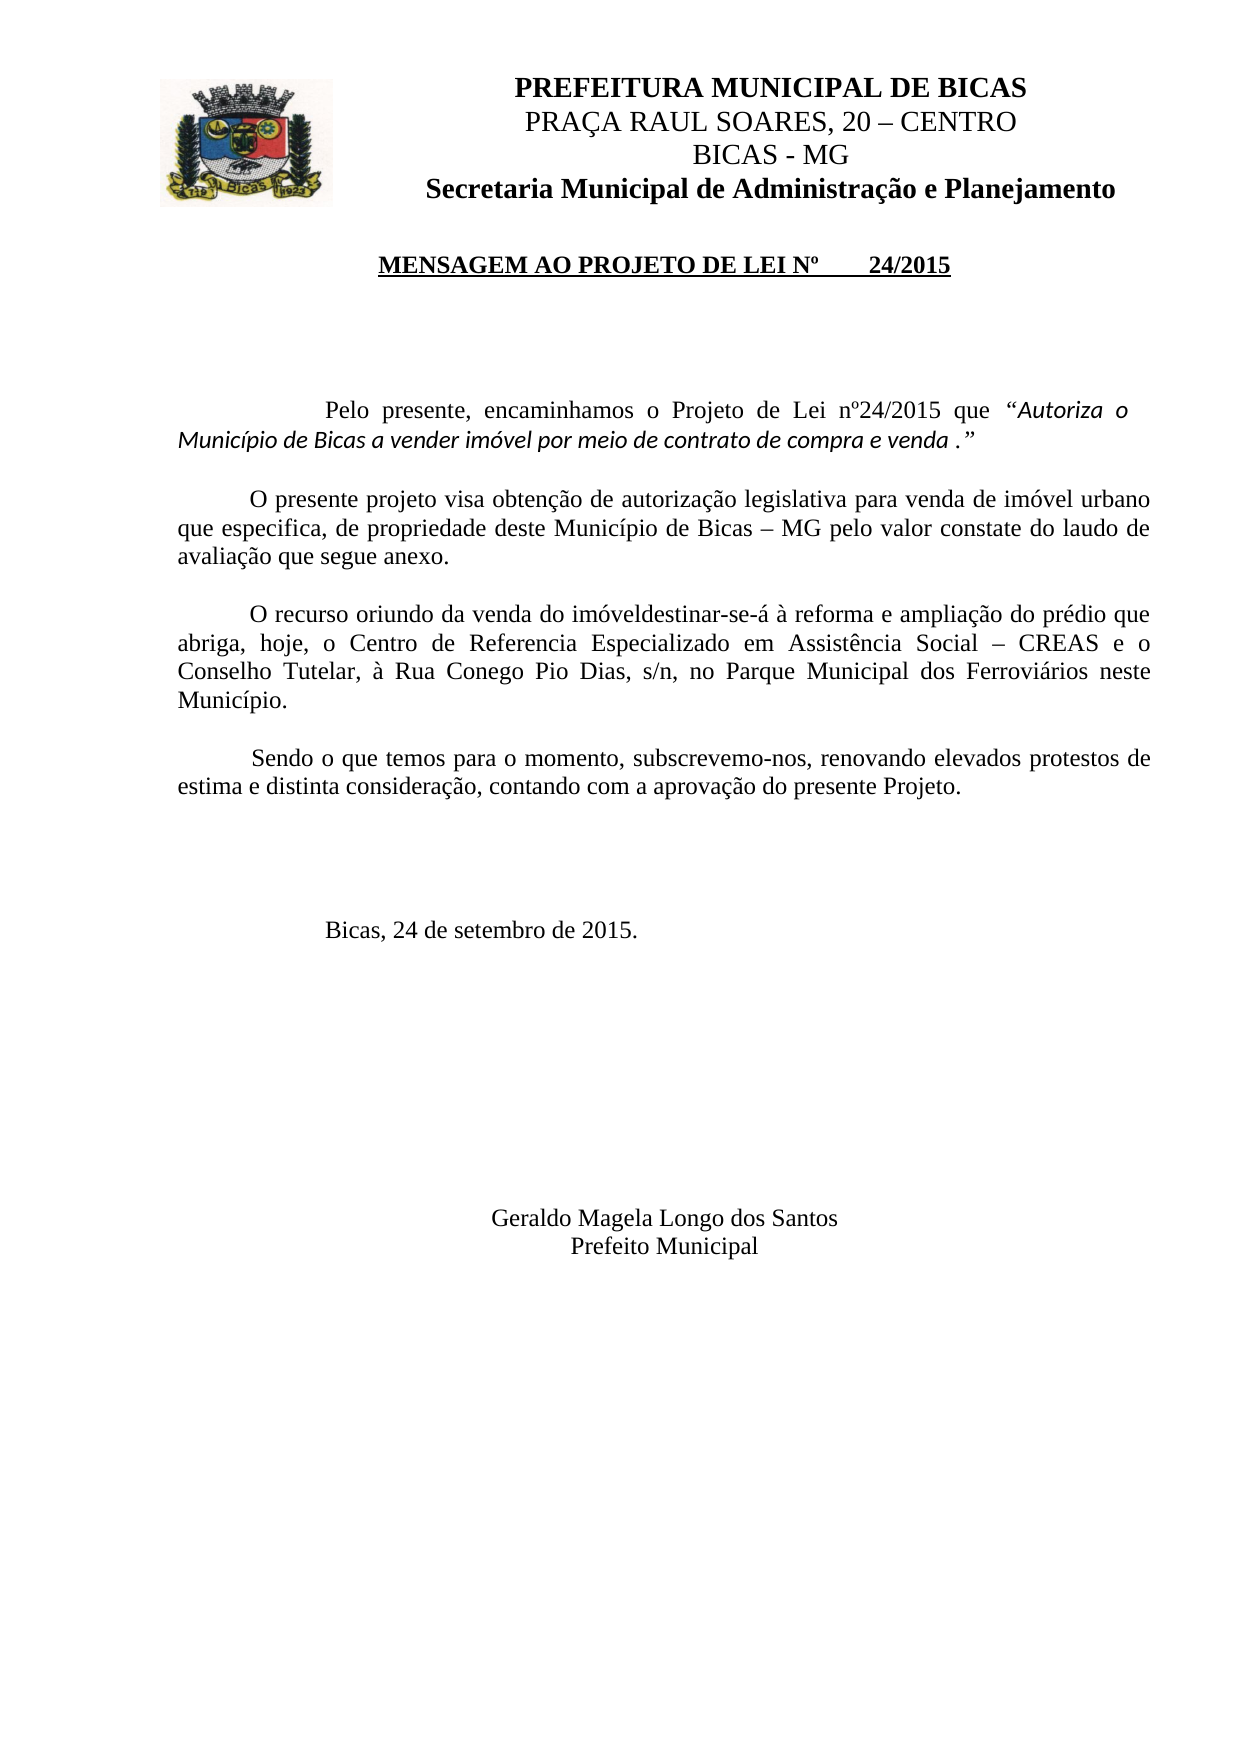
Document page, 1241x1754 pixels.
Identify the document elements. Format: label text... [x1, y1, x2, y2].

text Pelo presente, encaminhamos o Projeto de Lei nº24/2015 que “Autoriza o Município de Bicas a vender imóvel por meio de contrato de compra e venda .” [177, 394, 1128, 455]
text MENSAGEM AO PROJETO DE LEI Nº 24/2015 [177, 250, 1152, 279]
text O recurso oriundo da venda do imóveldestinar-se-á à reforma e ampliação do prédio que abriga, hoje, o Centro de Referencia Especializado em Assistência Social – CREAS e o Conselho Tutelar, à Rua Conego Pio Dias, s/n, no Parque Municipal dos Ferroviários neste Município. [177, 599, 1152, 714]
text Prefeito Municipal [177, 1231, 1152, 1260]
text Bicas, 24 de setembro de 2015. [177, 915, 1152, 944]
text O presente projeto visa obtenção de autorização legislativa para venda de imóvel urbano que especifica, de propriedade deste Município de Bicas – MG pelo valor constate do laudo de avaliação que segue anexo. [177, 484, 1152, 570]
text Geraldo Magela Longo dos Santos [177, 1203, 1152, 1231]
picture [160, 79, 333, 207]
text Sendo o que temos para o momento, subscrevemo-nos, renovando elevados protestos de estima e distinta consideração, contando com a aprovação do presente Projeto. [177, 743, 1152, 800]
